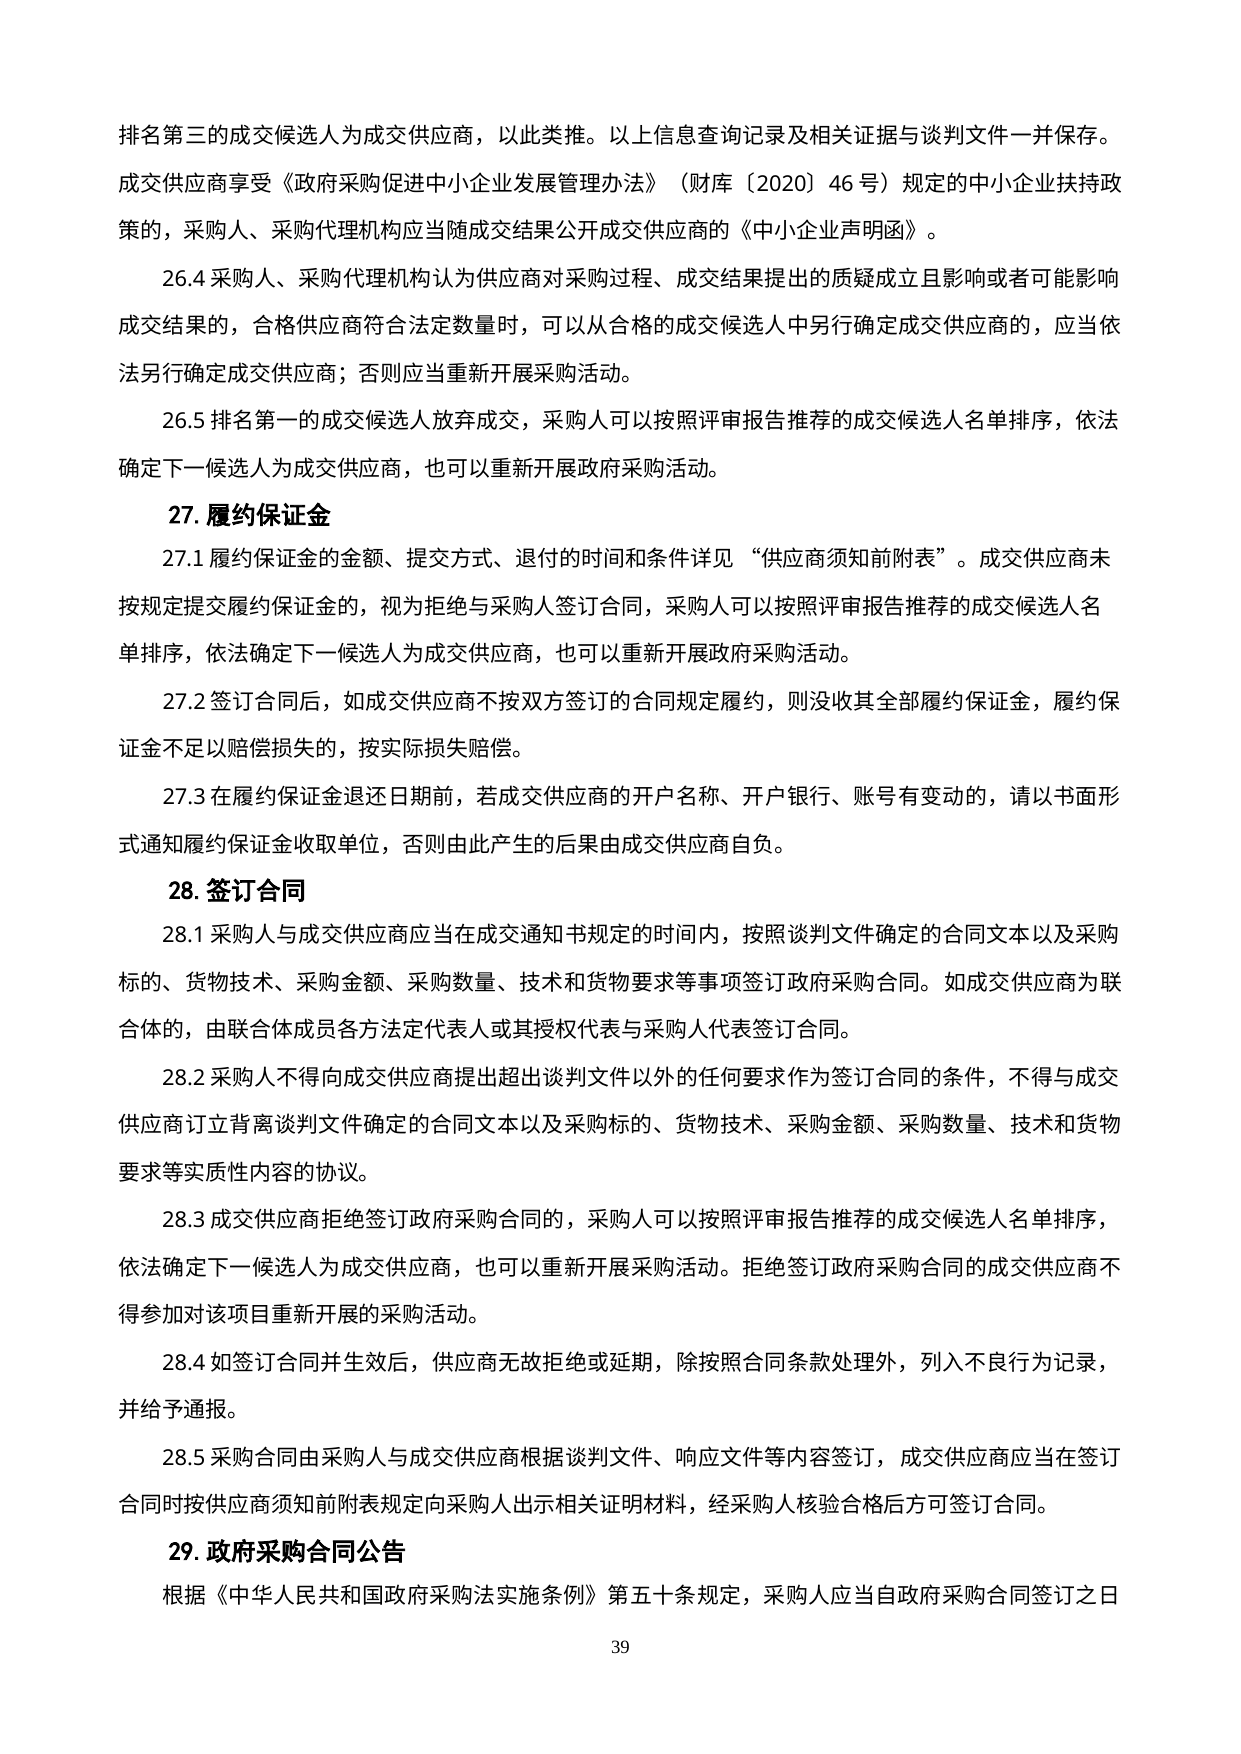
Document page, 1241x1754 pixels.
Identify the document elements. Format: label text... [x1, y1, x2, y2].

text 27.履约保证金 [118, 498, 1122, 527]
text 28.3成交供应商拒绝签订政府采购合同的，采购人可以按照评审报告推荐的成交候选人名单排序，依法确定下一候选人为成交供应商，也可以重新开展采购活动。拒绝签订政府采购合同的成交供应商不得参加对该项目重新开展的采购活动。 [118, 1202, 1122, 1329]
text 27.3在履约保证金退还日期前，若成交供应商的开户名称、开户银行、账号有变动的，请以书面形式通知履约保证金收取单位，否则由此产生的后果由成交供应商自负。 [118, 779, 1122, 858]
text 27.2签订合同后，如成交供应商不按双方签订的合同规定履约，则没收其全部履约保证金，履约保证金不足以赔偿损失的，按实际损失赔偿。 [118, 684, 1122, 763]
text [118, 118, 1122, 245]
text 26.5排名第一的成交候选人放弃成交，采购人可以按照评审报告推荐的成交候选人名单排序，依法确定下一候选人为成交供应商，也可以重新开展政府采购活动。 [118, 403, 1122, 483]
text 26.4采购人、采购代理机构认为供应商对采购过程、成交结果提出的质疑成立且影响或者可能影响成交结果的，合格供应商符合法定数量时，可以从合格的成交候选人中另行确定成交供应商的，应当依法另行确定成交供应商；否则应当重新开展采购活动。 [118, 261, 1122, 387]
text 28.5采购合同由采购人与成交供应商根据谈判文件、响应文件等内容签订，成交供应商应当在签订合同时按供应商须知前附表规定向采购人出示相关证明材料，经采购人核验合格后方可签订合同。 [118, 1440, 1122, 1519]
text 27.1履约保证金的金额、提交方式、退付的时间和条件详见 “供应商须知前附表”。成交供应商未按规定提交履约保证金的，视为拒绝与采购人签订合同，采购人可以按照评审报告推荐的成交候选人名单排序，依法确定下一候选人为成交供应商，也可以重新开展政府采购活动。 [118, 541, 1122, 668]
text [118, 1578, 1122, 1609]
text 28.签订合同 [118, 874, 1122, 903]
text 29.政府采购合同公告 [118, 1535, 1122, 1563]
text 28.4如签订合同并生效后，供应商无故拒绝或延期，除按照合同条款处理外，列入不良行为记录，并给予通报。 [118, 1345, 1122, 1424]
text 28.2采购人不得向成交供应商提出超出谈判文件以外的任何要求作为签订合同的条件，不得与成交供应商订立背离谈判文件确定的合同文本以及采购标的、货物技术、采购金额、采购数量、技术和货物要求等实质性内容的协议。 [118, 1059, 1122, 1186]
text 28.1采购人与成交供应商应当在成交通知书规定的时间内，按照谈判文件确定的合同文本以及采购标的、货物技术、采购金额、采购数量、技术和货物要求等事项签订政府采购合同。如成交供应商为联合体的，由联合体成员各方法定代表人或其授权代表与采购人代表签订合同。 [118, 917, 1122, 1044]
